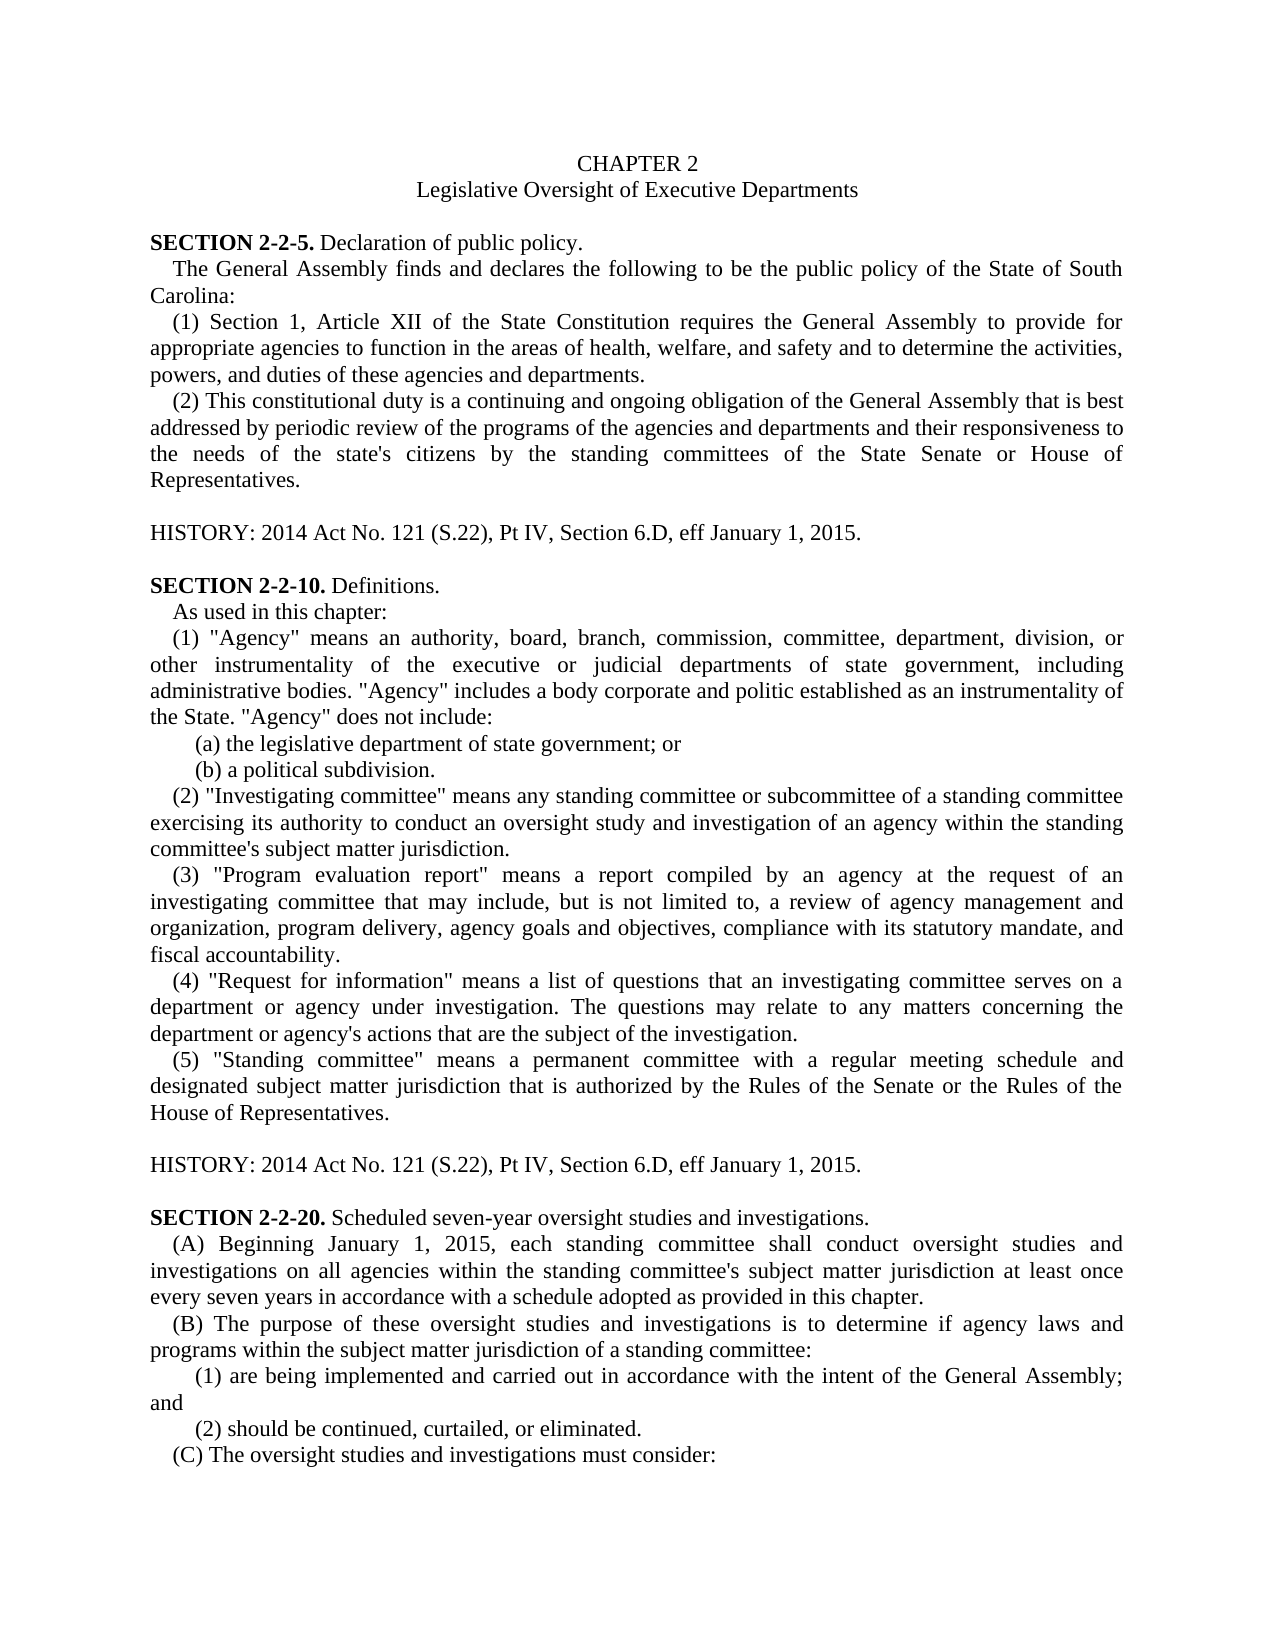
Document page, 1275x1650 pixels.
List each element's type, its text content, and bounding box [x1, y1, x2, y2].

text SECTION 2-2-10. Definitions. [150, 572, 1125, 598]
text The General Assembly finds and declares the following to be the public policy of the State of South Carolina: [150, 255, 1125, 308]
text (A) Beginning January 1, 2015, each standing committee shall conduct oversight studies and investigations on all agencies within the standing committee's subject matter jurisdiction at least once every seven years in accordance with a schedule adopted as provided in this chapter. [150, 1231, 1125, 1309]
text (2) "Investigating committee" means any standing committee or subcommittee of a standing committee exercising its authority to conduct an oversight study and investigation of an agency within the standing committee's subject matter jurisdiction. [150, 782, 1125, 862]
text (B) The purpose of these oversight studies and investigations is to determine if agency laws and programs within the subject matter jurisdiction of a standing committee: [150, 1309, 1125, 1362]
text (b) a political subdivision. [150, 756, 1125, 782]
text (2) This constitutional duty is a continuing and ongoing obligation of the General Assembly that is best addressed by periodic review of the programs of the agencies and departments and their responsiveness to the needs of the state's citizens by the standing committees of the State Senate or House of Representatives. [150, 387, 1125, 493]
text As used in this chapter: [150, 598, 1125, 624]
text (a) the legislative department of state government; or [150, 730, 1125, 756]
text HISTORY: 2014 Act No. 121 (S.22), Pt IV, Section 6.D, eff January 1, 2015. [150, 519, 1125, 545]
text (1) are being implemented and carried out in accordance with the intent of the General Assembly; and [150, 1362, 1125, 1415]
text SECTION 2-2-5. Declaration of public policy. [150, 229, 1125, 255]
text CHAPTER 2 [150, 150, 1125, 176]
text (4) "Request for information" means a list of questions that an investigating committee serves on a department or agency under investigation. The questions may relate to any matters concerning the department or agency's actions that are the subject of the investigation. [150, 967, 1125, 1046]
text (1) Section 1, Article XII of the State Constitution requires the General Assembly to provide for appropriate agencies to function in the areas of health, welfare, and safety and to determine the activities, powers, and duties of these agencies and departments. [150, 308, 1125, 387]
text HISTORY: 2014 Act No. 121 (S.22), Pt IV, Section 6.D, eff January 1, 2015. [150, 1151, 1125, 1178]
text SECTION 2-2-20. Scheduled seven-year oversight studies and investigations. [150, 1204, 1125, 1231]
text (C) The oversight studies and investigations must consider: [150, 1441, 1125, 1468]
text Legislative Oversight of Executive Departments [150, 176, 1125, 203]
text (3) "Program evaluation report" means a report compiled by an agency at the request of an investigating committee that may include, but is not limited to, a review of agency management and organization, program delivery, agency goals and objectives, compliance with its statutory mandate, and fiscal accountability. [150, 862, 1125, 967]
text (1) "Agency" means an authority, board, branch, commission, committee, department, division, or other instrumentality of the executive or judicial departments of state government, including administrative bodies. "Agency" includes a body corporate and politic established as an instrumentality of the State. "Agency" does not include: [150, 624, 1125, 730]
text (5) "Standing committee" means a permanent committee with a regular meeting schedule and designated subject matter jurisdiction that is authorized by the Rules of the Senate or the Rules of the House of Representatives. [150, 1046, 1125, 1125]
text (2) should be continued, curtailed, or eliminated. [150, 1415, 1125, 1441]
